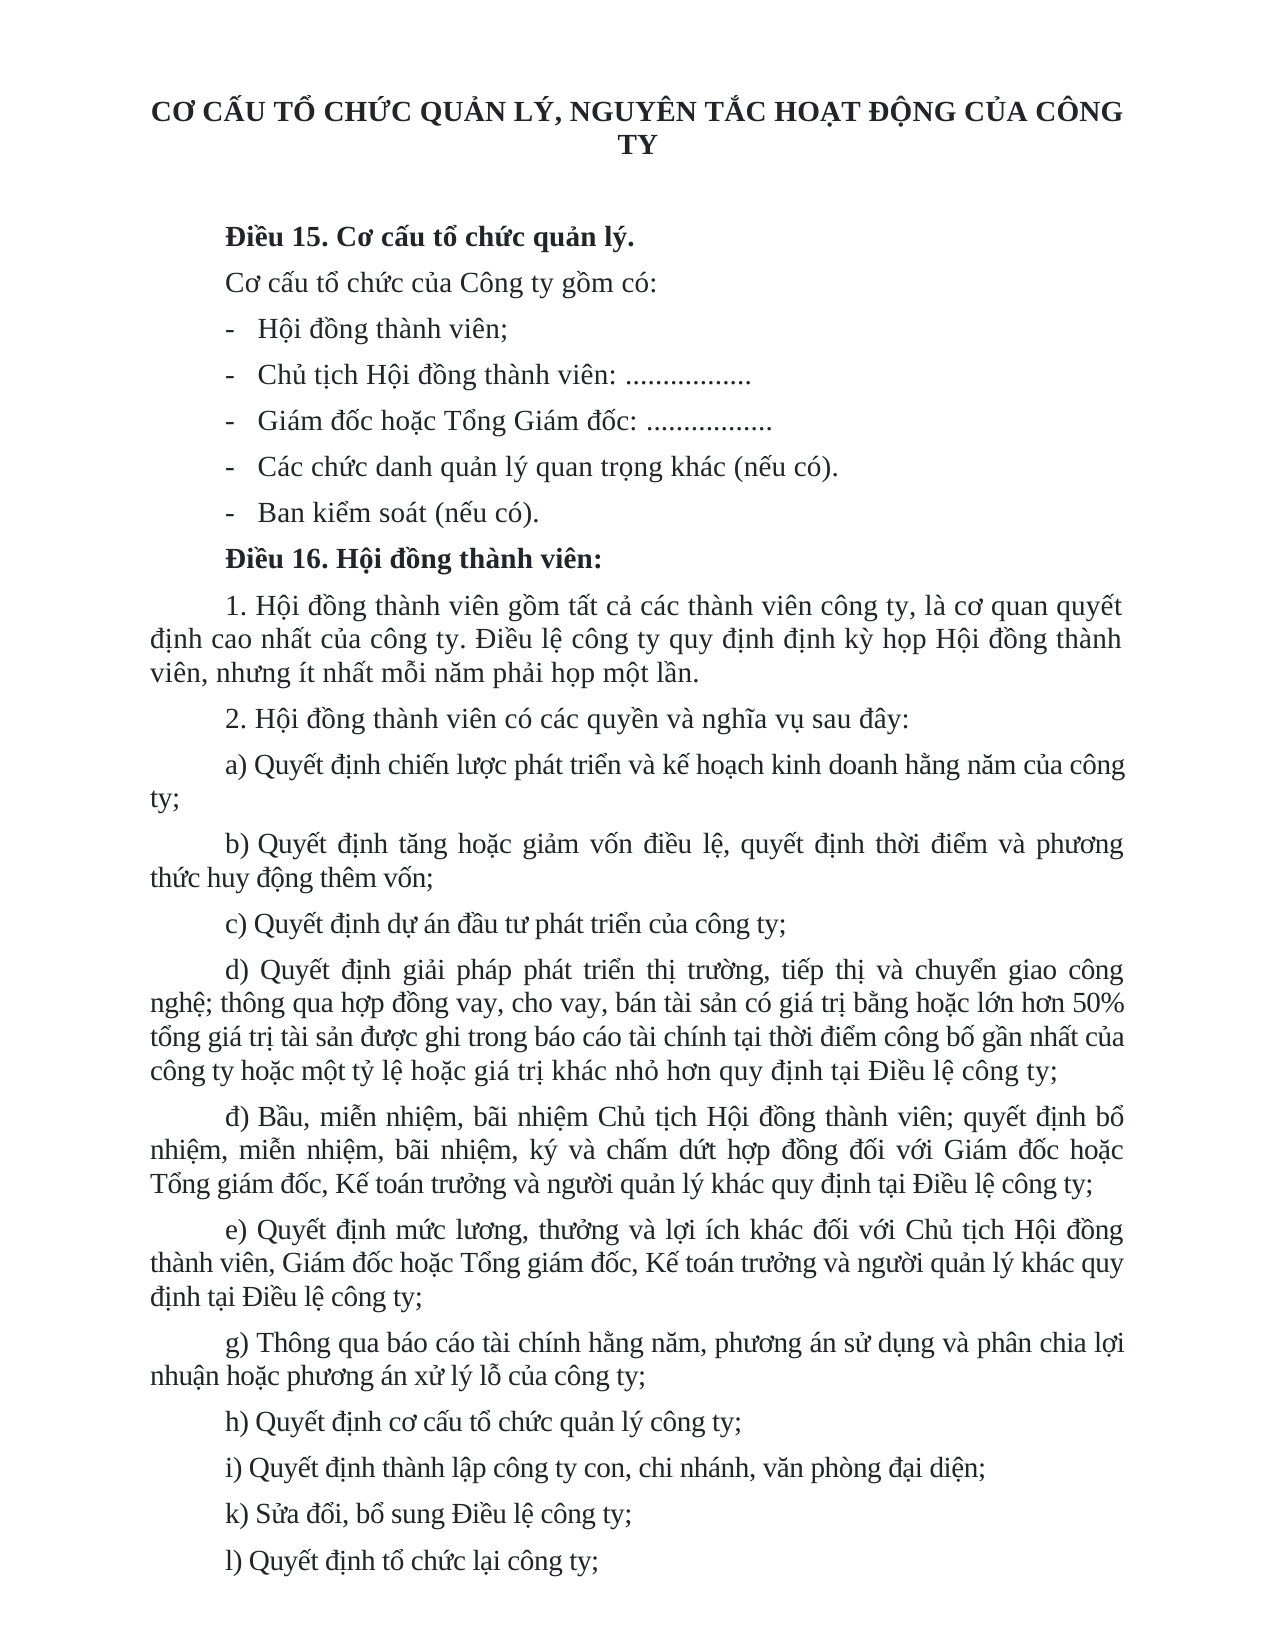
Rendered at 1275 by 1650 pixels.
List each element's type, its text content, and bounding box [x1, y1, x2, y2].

text 1. Hội đồng thành viên gồm tất cả các thành viên công ty, là cơ quan quyết định cao nhất của công ty. Điều lệ công ty quy định định kỳ họp Hội đồng thành viên, nhưng ít nhất mỗi năm phải họp một lần. [150, 588, 1125, 688]
text - Hội đồng thành viên; [150, 311, 1125, 345]
text b) Quyết định tăng hoặc giảm vốn điều lệ, quyết định thời điểm và phương thức huy động thêm vốn; [150, 826, 1125, 893]
text c) Quyết định dự án đầu tư phát triển của công ty; [150, 906, 1125, 939]
text 2. Hội đồng thành viên có các quyền và nghĩa vụ sau đây: [150, 701, 1125, 734]
text i) Quyết định thành lập công ty con, chi nhánh, văn phòng đại diện; [150, 1451, 1125, 1484]
text d) Quyết định giải pháp phát triển thị trường, tiếp thị và chuyển giao công nghệ; thông qua hợp đồng vay, cho vay, bán tài sản có giá trị bằng hoặc lớn hơn 50% tổng giá trị tài sản được ghi trong báo cáo tài chính tại thời điểm công bố gần nhất của công ty hoặc một tỷ lệ hoặc giá trị khác nhỏ hơn quy định tại Điều lệ công ty; [150, 952, 1125, 1086]
text g) Thông qua báo cáo tài chính hằng năm, phương án sử dụng và phân chia lợi nhuận hoặc phương án xử lý lỗ của công ty; [150, 1325, 1125, 1392]
text - Các chức danh quản lý quan trọng khác (nếu có). [150, 449, 1125, 483]
text - Chủ tịch Hội đồng thành viên: ................. [150, 357, 1125, 391]
text a) Quyết định chiến lược phát triển và kế hoạch kinh doanh hằng năm của công ty; [150, 747, 1125, 814]
text - Giám đốc hoặc Tổng Giám đốc: ................. [150, 403, 1125, 437]
text Điều 16. Hội đồng thành viên: [150, 542, 1125, 575]
text Điều 15. Cơ cấu tổ chức quản lý. [150, 219, 1125, 253]
text Cơ cấu tổ chức của Công ty gồm có: [150, 265, 1125, 299]
text k) Sửa đổi, bổ sung Điều lệ công ty; [150, 1497, 1125, 1530]
text l) Quyết định tổ chức lại công ty; [150, 1543, 1125, 1576]
text e) Quyết định mức lương, thưởng và lợi ích khác đối với Chủ tịch Hội đồng thành viên, Giám đốc hoặc Tổng giám đốc, Kế toán trưởng và người quản lý khác quy định tại Điều lệ công ty; [150, 1212, 1125, 1312]
text đ) Bầu, miễn nhiệm, bãi nhiệm Chủ tịch Hội đồng thành viên; quyết định bổ nhiệm, miễn nhiệm, bãi nhiệm, ký và chấm dứt hợp đồng đối với Giám đốc hoặc Tổng giám đốc, Kế toán trưởng và người quản lý khác quy định tại Điều lệ công ty; [150, 1099, 1125, 1199]
text CƠ CẤU TỔ CHỨC QUẢN LÝ, NGUYÊN TẮC HOẠT ĐỘNG CỦA CÔNG TY [150, 94, 1125, 161]
text - Ban kiểm soát (nếu có). [150, 496, 1125, 529]
text h) Quyết định cơ cấu tổ chức quản lý công ty; [150, 1404, 1125, 1438]
